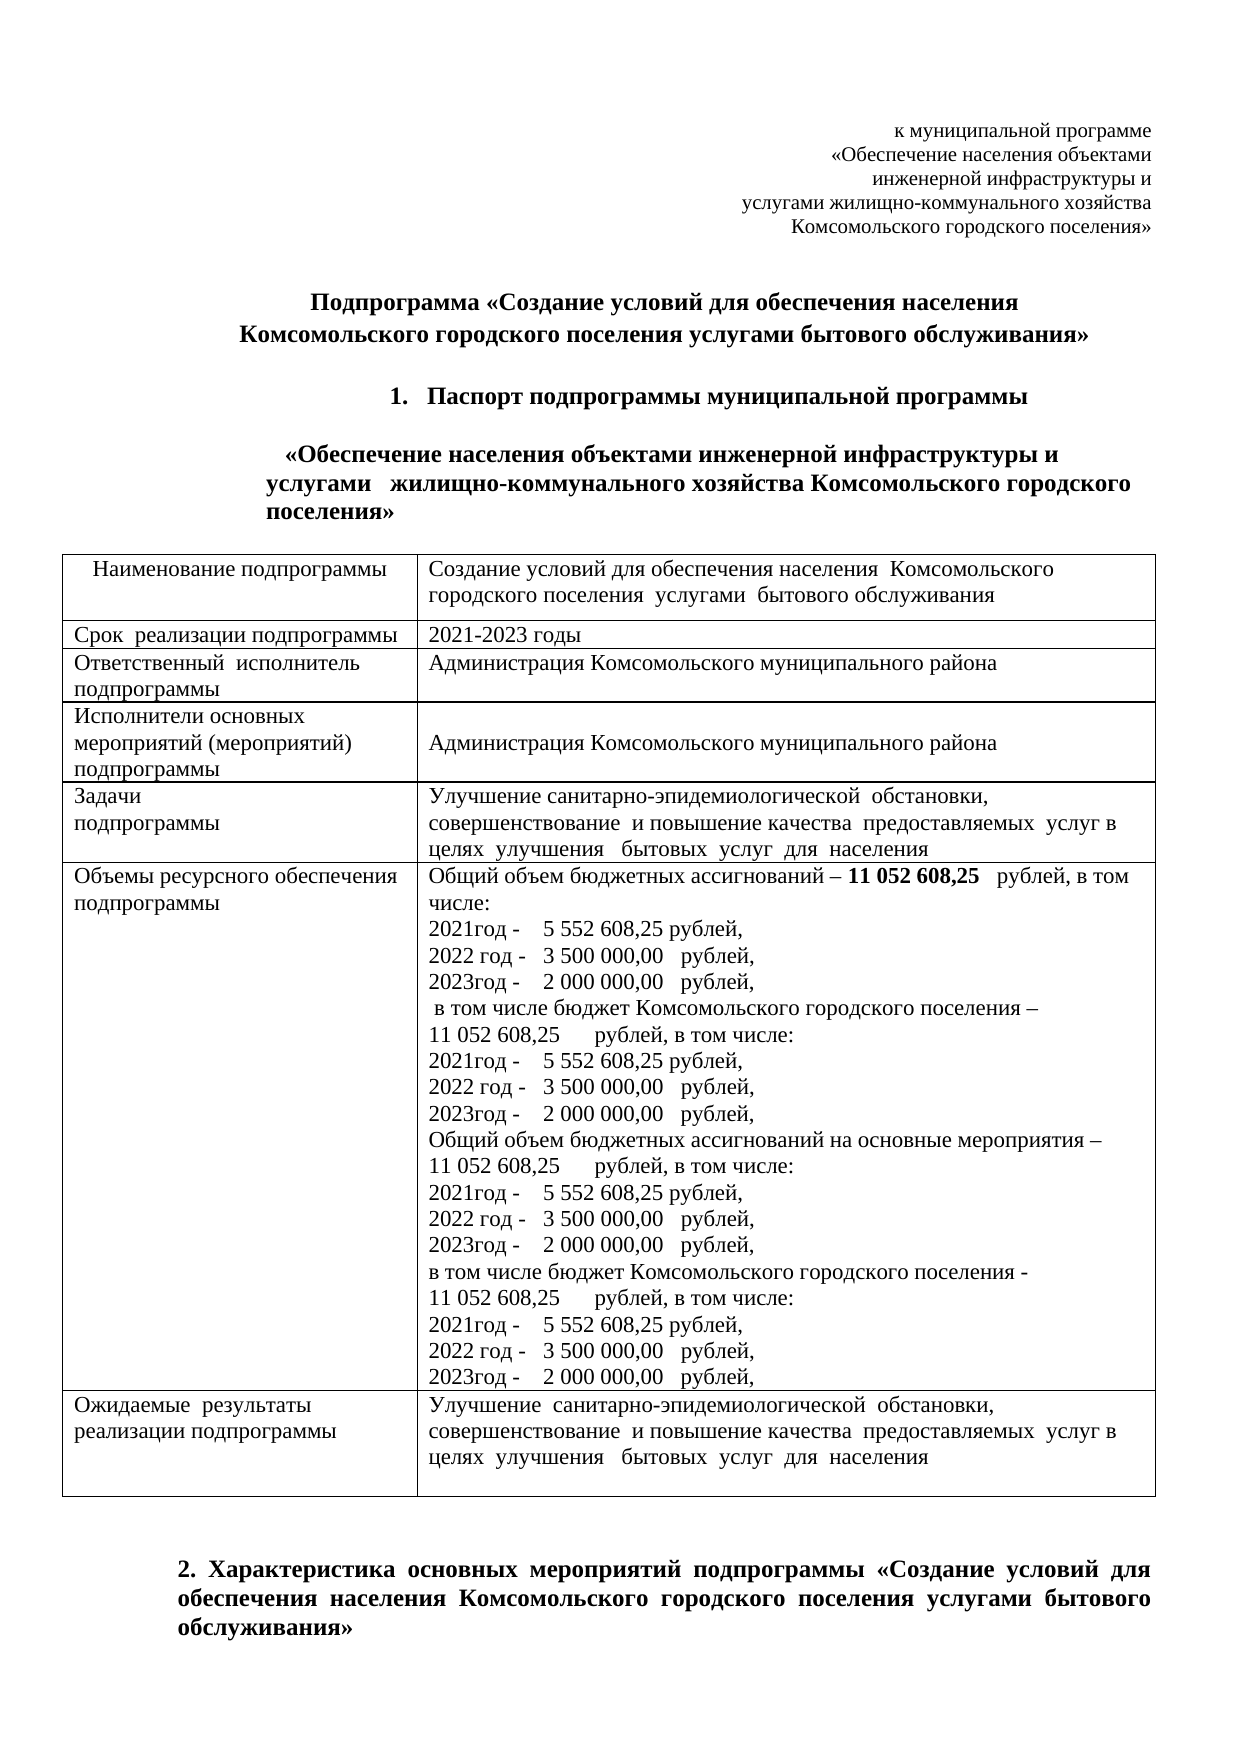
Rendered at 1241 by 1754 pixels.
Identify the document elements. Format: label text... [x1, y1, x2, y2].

table_cell Объемы ресурсного обеспечения подпрограммы [63, 863, 417, 1390]
table_cell Ответственный исполнитель подпрограммы [63, 649, 417, 701]
list «Обеспечение населения объектами инженерной инфраструктуры и услугами жилищно-коммунального хозяйства Комсомольского городского поселения» [266, 439, 1152, 525]
table_cell Срок реализации подпрограммы [63, 621, 417, 648]
text 2. Характеристика основных мероприятий подпрограммы «Создание условий для обеспечения населения Комсомольского городского поселения услугами бытового обслуживания» [177, 1554, 1152, 1641]
text «Обеспечение населения объектами [177, 142, 1152, 166]
text инженерной инфраструктуры и [177, 166, 1152, 190]
list Паспорт подпрограммы муниципальной программы [266, 381, 1152, 410]
text к муниципальной программе [177, 118, 1152, 142]
table_cell Администрация Комсомольского муниципального района [418, 703, 1155, 781]
table_cell Общий объем бюджетных ассигнований – 11 052 608,25 рублей, в том числе: 2021год - 5 552 608,25 рублей, 2022 год - 3 500 000,00 рублей, 2023год - 2 000 000,00 рублей, в том числе бюджет Комсомольского городского поселения – 11 052 608,25 рублей, в том числе: 2021год - 5 552 608,25 рублей, 2022 год - 3 500 000,00 рублей, 2023год - 2 000 000,00 рублей, Общий объем бюджетных ассигнований на основные мероприятия – 11 052 608,25 рублей, в том числе: 2021год - 5 552 608,25 рублей, 2022 год - 3 500 000,00 рублей, 2023год - 2 000 000,00 рублей, в том числе бюджет Комсомольского городского поселения - 11 052 608,25 рублей, в том числе: 2021год - 5 552 608,25 рублей, 2022 год - 3 500 000,00 рублей, 2023год - 2 000 000,00 рублей, [418, 863, 1155, 1390]
table_cell 2021-2023 годы [418, 621, 1155, 648]
table_cell Задачи подпрограммы [63, 783, 417, 862]
table_cell Администрация Комсомольского муниципального района [418, 649, 1155, 701]
table_cell Улучшение санитарно-эпидемиологической обстановки, совершенствование и повышение качества предоставляемых услуг в целях улучшения бытовых услуг для населения [418, 1391, 1155, 1496]
table_cell Исполнители основных мероприятий (мероприятий) подпрограммы [63, 703, 417, 781]
table_header Создание условий для обеспечения населения Комсомольского городского поселения услугами бытового обслуживания [418, 555, 1155, 620]
text Подпрограмма «Создание условий для обеспечения населения [177, 287, 1152, 315]
table_cell Ожидаемые результаты реализации подпрограммы [63, 1391, 417, 1496]
text Комсомольского городского поселения услугами бытового обслуживания» [177, 319, 1152, 348]
table_cell Улучшение санитарно-эпидемиологической обстановки, совершенствование и повышение качества предоставляемых услуг в целях улучшения бытовых услуг для населения [418, 783, 1155, 862]
text услугами жилищно-коммунального хозяйства Комсомольского городского поселения» [177, 190, 1152, 238]
table_header Наименование подпрограммы [63, 555, 417, 620]
